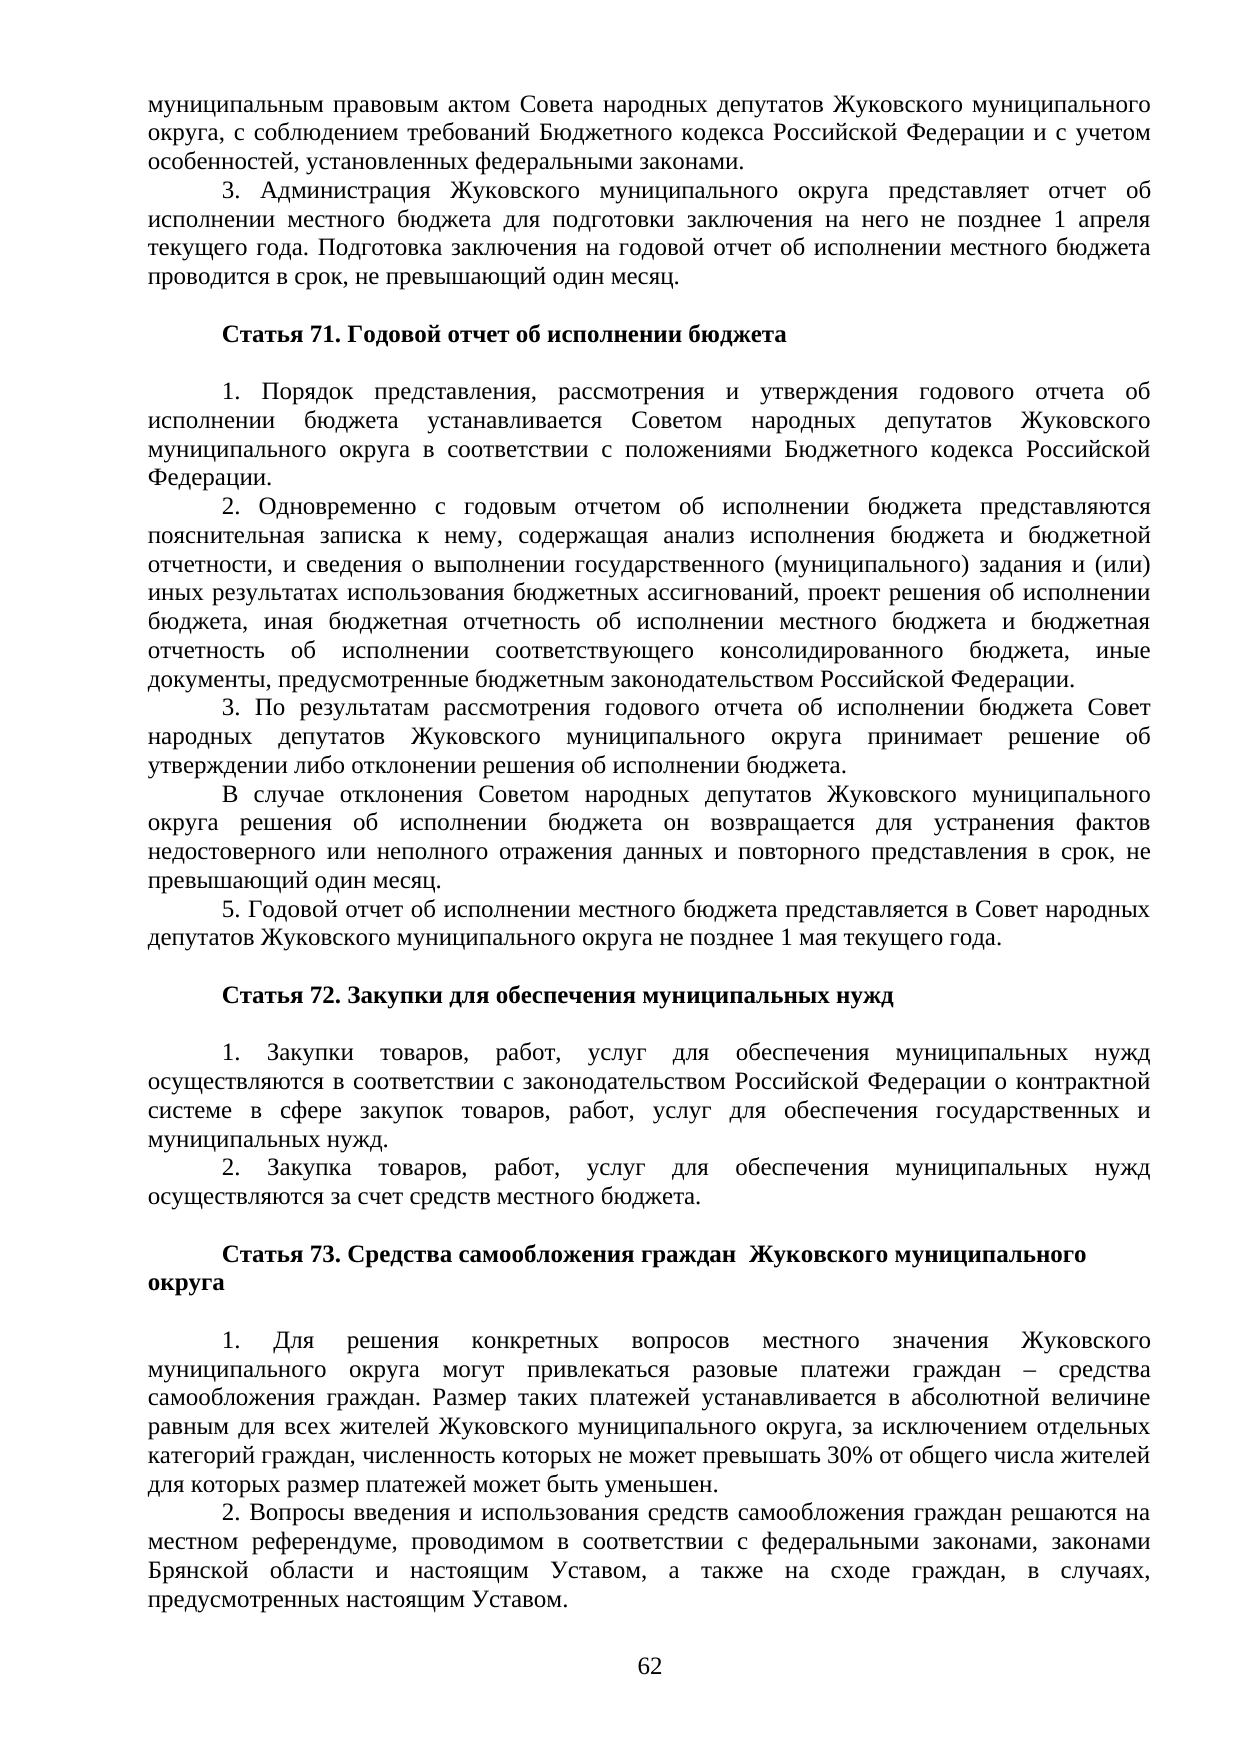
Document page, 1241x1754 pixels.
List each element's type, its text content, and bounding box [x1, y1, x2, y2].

text 5. Годовой отчет об исполнении местного бюджета представляется в Совет народных депутатов Жуковского муниципального округа не позднее 1 мая текущего года. [148, 894, 1152, 951]
text 3. По результатам рассмотрения годового отчета об исполнении бюджета Совет народных депутатов Жуковского муниципального округа принимает решение об утверждении либо отклонении решения об исполнении бюджета. [148, 692, 1152, 779]
text Статья 72. Закупки для обеспечения муниципальных нужд [148, 980, 1152, 1009]
text В случае отклонения Советом народных депутатов Жуковского муниципального округа решения об исполнении бюджета он возвращается для устранения фактов недостоверного или неполного отражения данных и повторного представления в срок, не превышающий один месяц. [148, 779, 1152, 894]
text 2. Одновременно с годовым отчетом об исполнении бюджета представляются пояснительная записка к нему, содержащая анализ исполнения бюджета и бюджетной отчетности, и сведения о выполнении государственного (муниципального) задания и (или) иных результатах использования бюджетных ассигнований, проект решения об исполнении бюджета, иная бюджетная отчетность об исполнении местного бюджета и бюджетная отчетность об исполнении соответствующего консолидированного бюджета, иные документы, предусмотренные бюджетным законодательством Российской Федерации. [148, 491, 1152, 692]
text 1. Порядок представления, рассмотрения и утверждения годового отчета об исполнении бюджета устанавливается Советом народных депутатов Жуковского муниципального округа в соответствии с положениями Бюджетного кодекса Российской Федерации. [148, 376, 1152, 491]
text 2. Вопросы введения и использования средств самообложения граждан решаются на местном референдуме, проводимом в соответствии с федеральными законами, законами Брянской области и настоящим Уставом, а также на сходе граждан, в случаях, предусмотренных настоящим Уставом. [148, 1497, 1152, 1612]
text 2. Закупка товаров, работ, услуг для обеспечения муниципальных нужд осуществляются за счет средств местного бюджета. [148, 1152, 1152, 1210]
text 1. Для решения конкретных вопросов местного значения Жуковского муниципального округа могут привлекаться разовые платежи граждан – средства самообложения граждан. Размер таких платежей устанавливается в абсолютной величине равным для всех жителей Жуковского муниципального округа, за исключением отдельных категорий граждан, численность которых не может превышать 30% от общего числа жителей для которых размер платежей может быть уменьшен. [148, 1325, 1152, 1497]
text Статья 71. Годовой отчет об исполнении бюджета [148, 319, 1152, 347]
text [148, 89, 1152, 175]
text 3. Администрация Жуковского муниципального округа представляет отчет об исполнении местного бюджета для подготовки заключения на него не позднее 1 апреля текущего года. Подготовка заключения на годовой отчет об исполнении местного бюджета проводится в срок, не превышающий один месяц. [148, 175, 1152, 290]
text 1. Закупки товаров, работ, услуг для обеспечения муниципальных нужд осуществляются в соответствии с законодательством Российской Федерации о контрактной системе в сфере закупок товаров, работ, услуг для обеспечения государственных и муниципальных нужд. [148, 1037, 1152, 1152]
text Статья 73. Средства самообложения граждан Жуковского муниципального округа [148, 1239, 1152, 1296]
